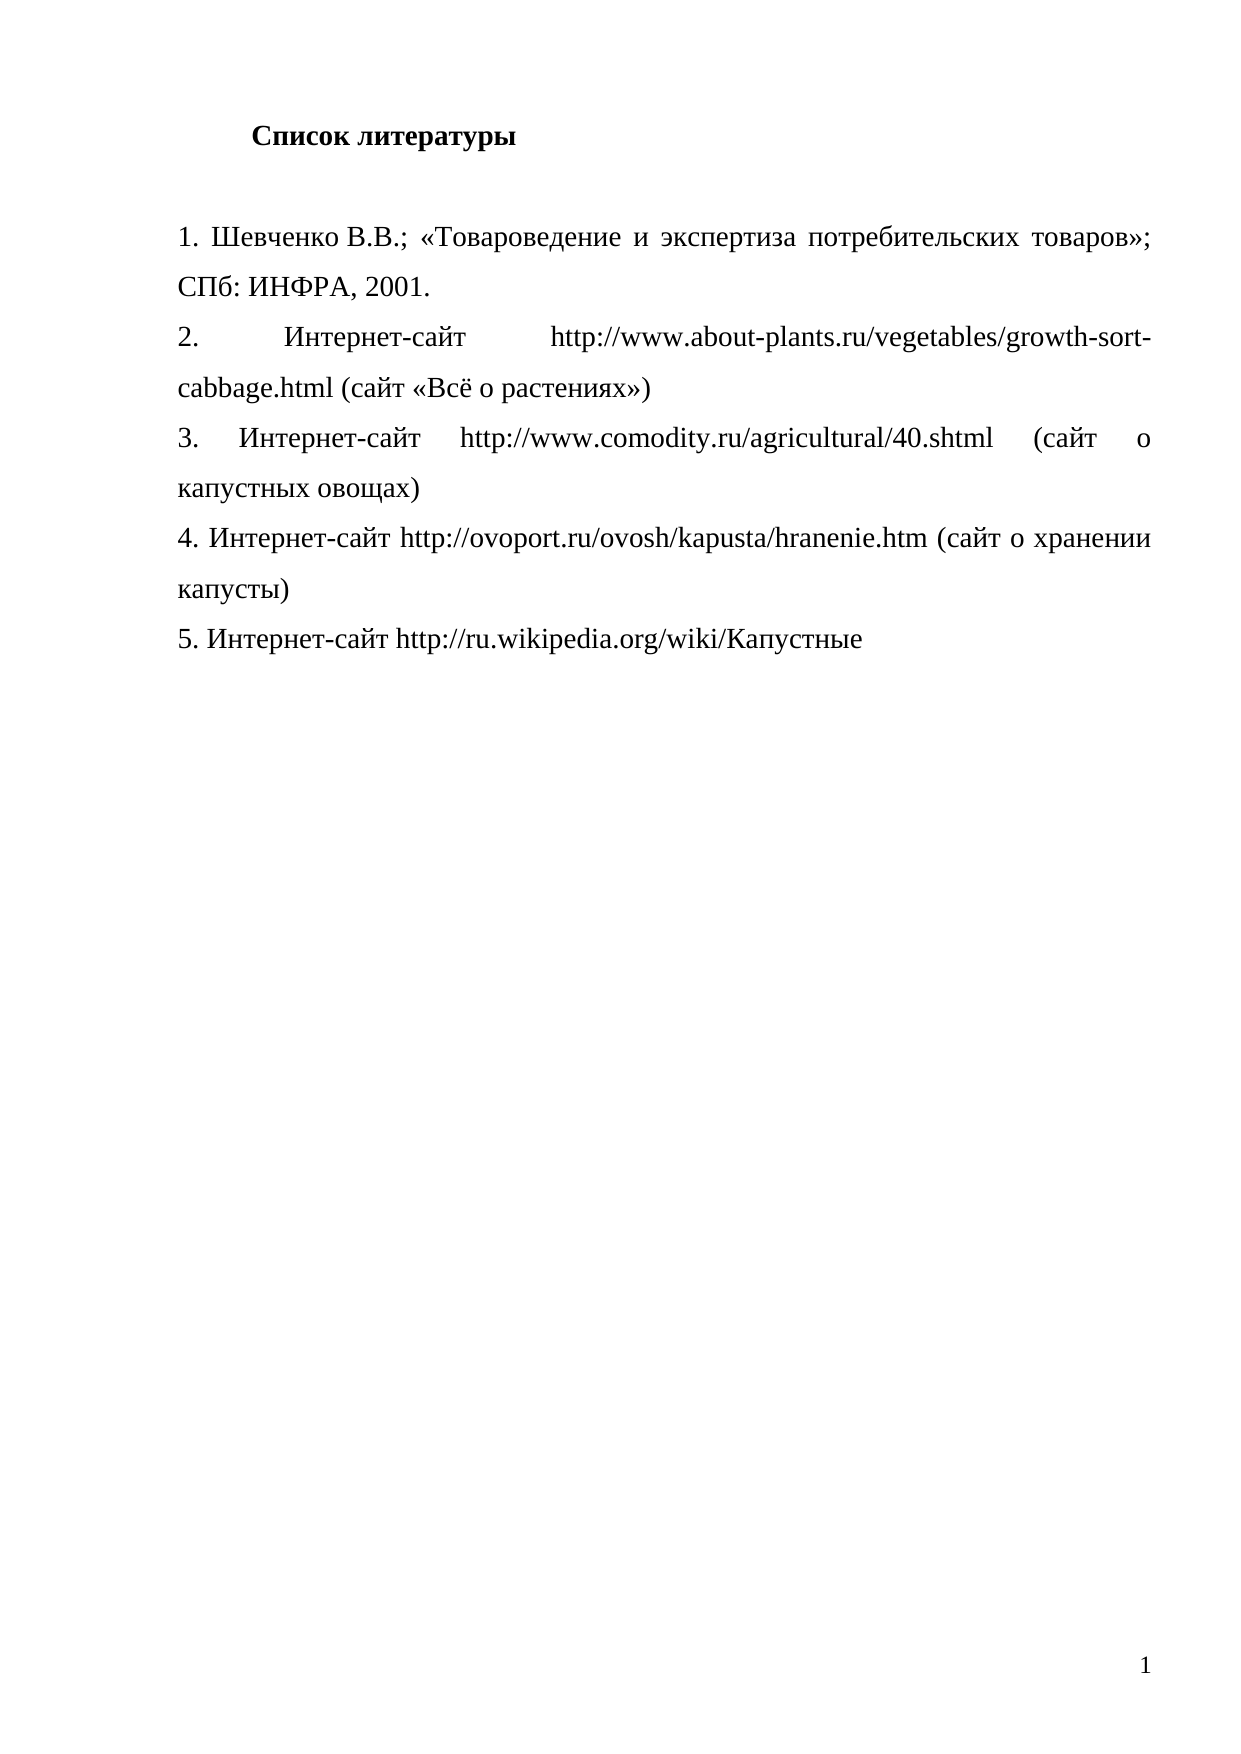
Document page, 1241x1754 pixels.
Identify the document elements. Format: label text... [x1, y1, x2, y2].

text 5. Интернет-сайт http://ru.wikipedia.org/wiki/Капустные [177, 621, 1152, 655]
text 2. Интернет-сайт http://www.about-plants.ru/vegetables/growth-sort-cabbage.html (сайт «Всё о растениях») [177, 319, 1152, 403]
text Список литературы [177, 118, 1152, 152]
text 3. Интернет-сайт http://www.comodity.ru/agricultural/40.shtml (сайт о капустных овощах) [177, 420, 1152, 504]
text 1. Шевченко В.В.; «Товароведение и экспертиза потребительских товаров»; СПб: ИНФРА, 2001. [177, 219, 1152, 303]
text 4. Интернет-сайт http://ovoport.ru/ovosh/kapusta/hranenie.htm (сайт о хранении капусты) [177, 521, 1152, 604]
